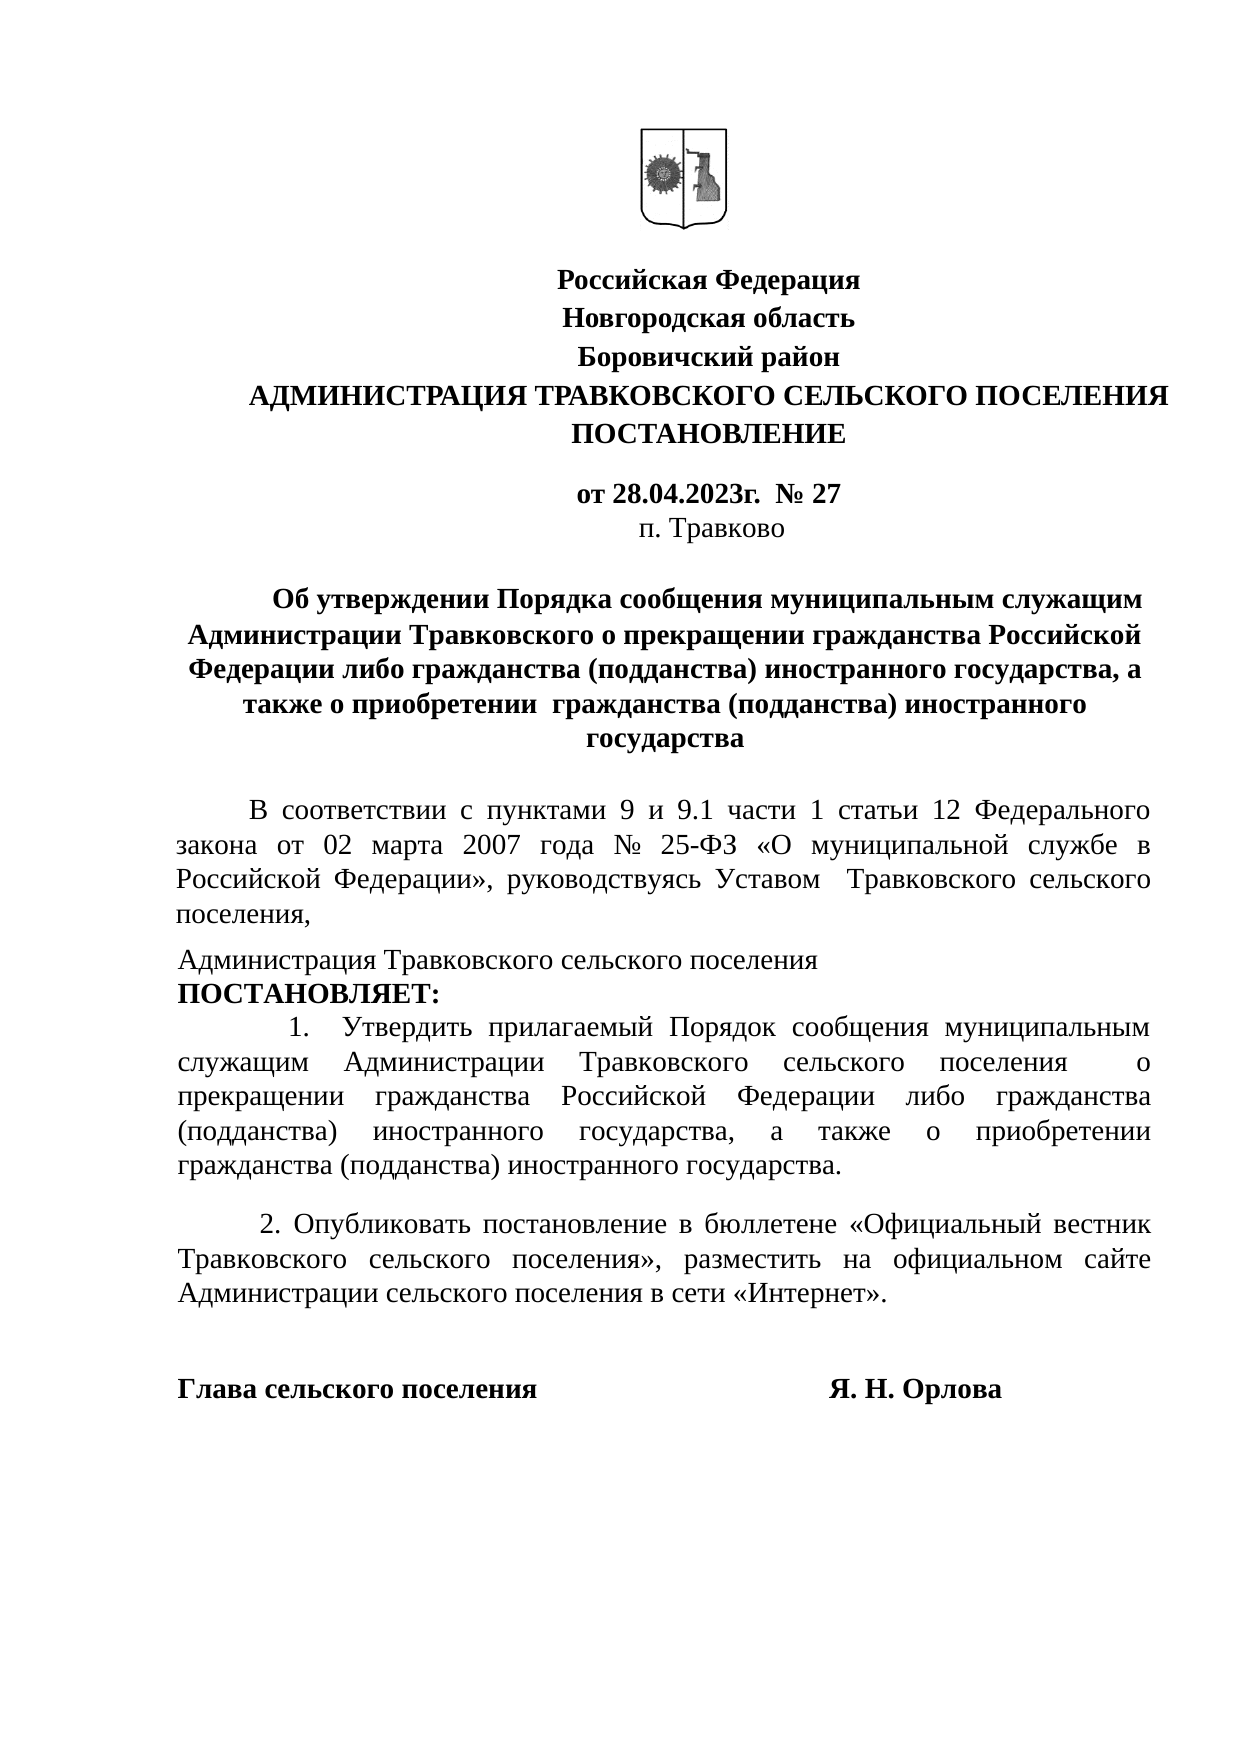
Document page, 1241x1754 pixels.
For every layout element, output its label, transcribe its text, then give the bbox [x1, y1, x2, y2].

text Новгородская область [177, 301, 1240, 334]
text ПОСТАНОВЛЯЕТ: [177, 976, 1240, 1009]
text Российская Федерация [177, 262, 1240, 296]
text АДМИНИСТРАЦИЯ ТРАВКОВСКОГО СЕЛЬСКОГО ПОСЕЛЕНИЯ [177, 378, 1240, 411]
text Боровичский район [177, 339, 1240, 373]
text 2. Опубликовать постановление в бюллетене «Официальный вестник Травковского сельского поселения», разместить на официальном сайте Администрации сельского поселения в сети «Интернет». [177, 1207, 1152, 1309]
text Администрация Травковского сельского поселения [177, 942, 1240, 976]
text п. Травково [272, 510, 1152, 543]
text от 28.04.2023г. № 27 [177, 476, 1240, 510]
picture [638, 125, 732, 233]
text Глава сельского поселения Я. Н. Орлова [177, 1371, 1240, 1405]
text Об утверждении Порядка сообщения муниципальным служащим [272, 581, 1152, 615]
text 1. Утвердить прилагаемый Порядок сообщения муниципальным служащим Администрации Травковского сельского поселения о прекращении гражданства Российской Федерации либо гражданства (подданства) иностранного государства, а также о приобретении гражданства (подданства) иностранного государства. [177, 1009, 1152, 1181]
text ПОСТАНОВЛЕНИЕ [177, 416, 1240, 450]
text В соответствии с пунктами 9 и 9.1 части 1 статьи 12 Федерального закона от 02 марта 2007 года № 25-ФЗ «О муниципальной службе в Российской Федерации», руководствуясь Уставом Травковского сельского поселения, [176, 792, 1152, 929]
subtitle Администрации Травковского о прекращении гражданства Российской Федерации либо гражданства (подданства) иностранного государства, а также о приобретении гражданства (подданства) иностранного государства [177, 617, 1152, 754]
